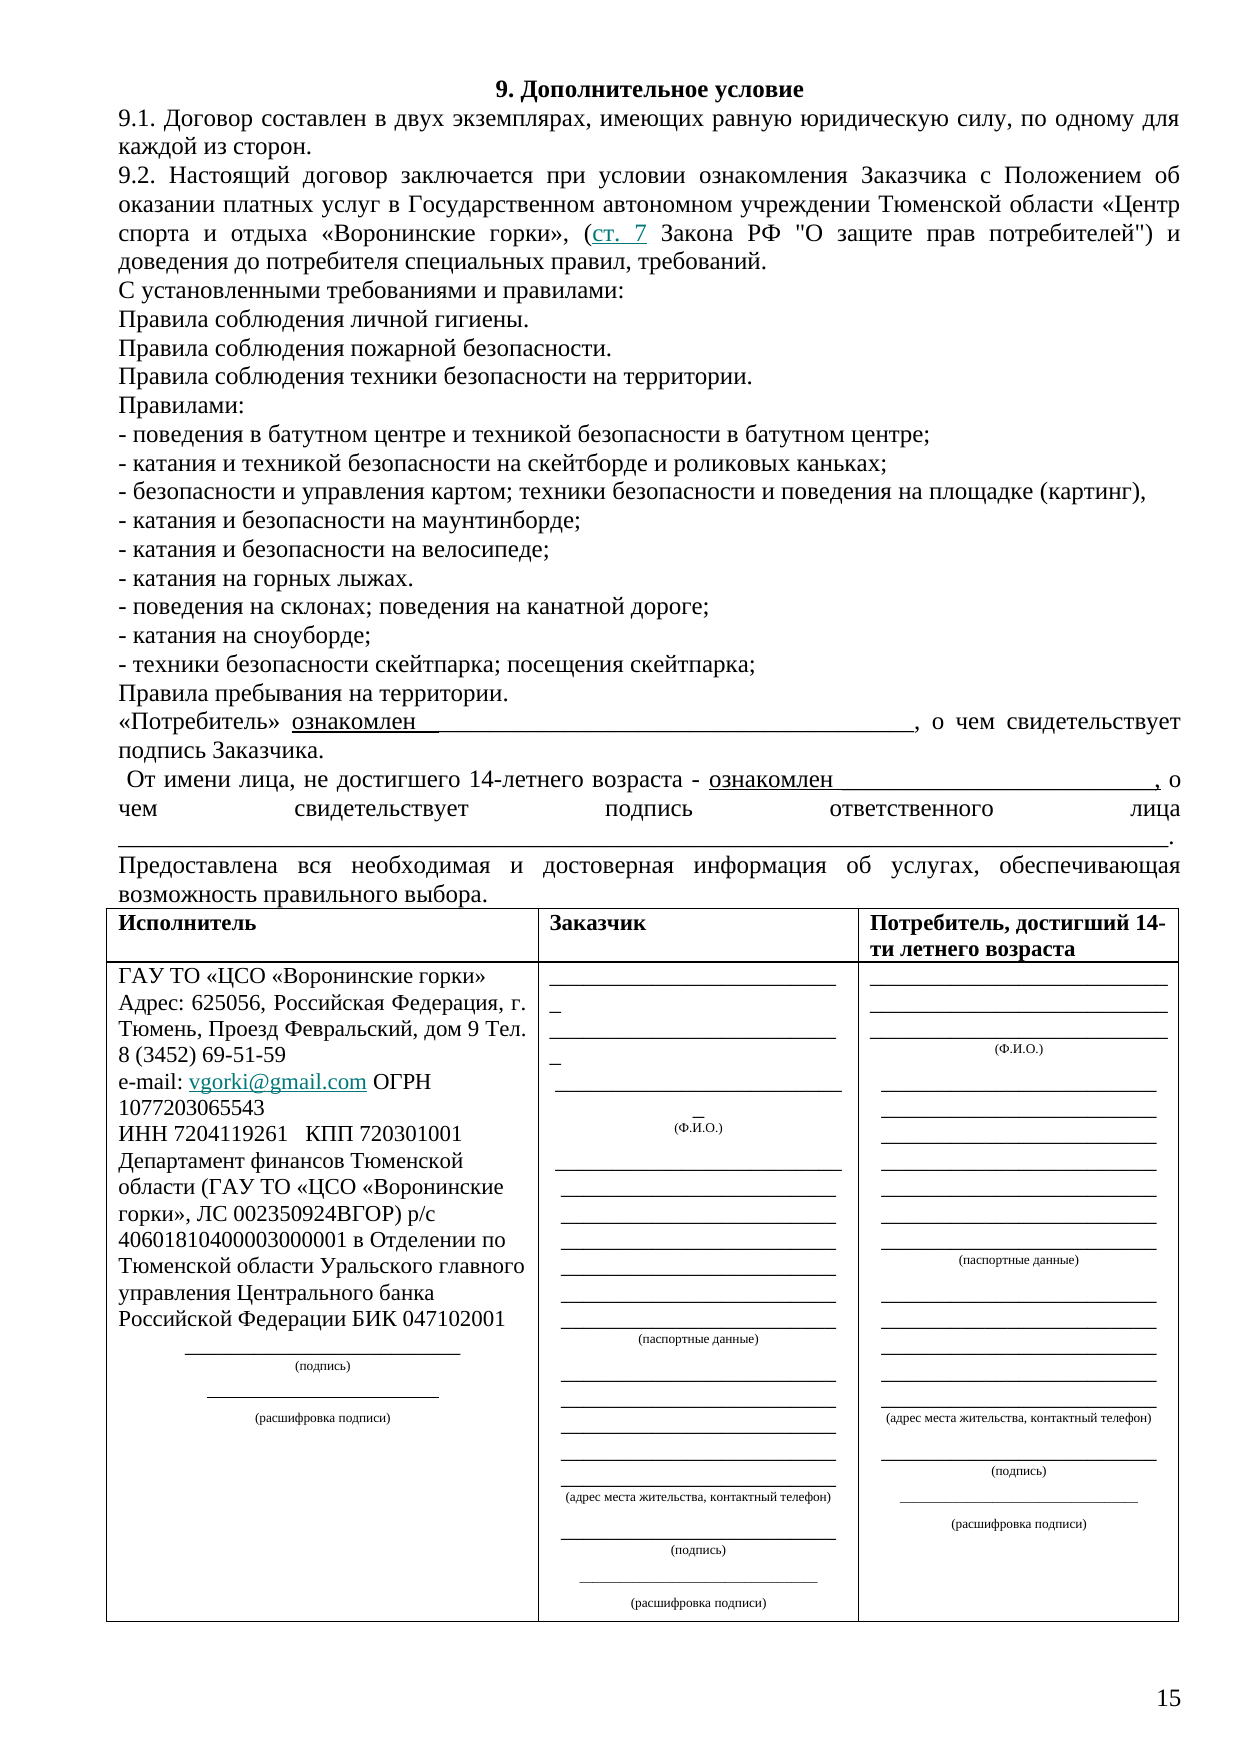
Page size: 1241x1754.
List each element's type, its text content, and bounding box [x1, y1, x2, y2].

text Правила соблюдения техники безопасности на территории. [118, 361, 1181, 390]
table_cell __________________________ __________________________ __________________________ (Ф.И.О.) _________________________ ________________________ ________________________ ________________________ ________________________ ________________________ ________________________ (паспортные данные) ________________________ ________________________ ________________________ ________________________ ________________________ (адрес места жительства, контактный телефон) ________________________ (подпись) ____________________________________ (расшифровка подписи) [539, 963, 858, 1621]
text Правила пребывания на территории. [118, 678, 1181, 706]
text - катания и безопасности на маунтинборде; [118, 505, 1181, 534]
table_header Исполнитель [107, 909, 538, 961]
text От имени лица, не достигшего 14-летнего возраста - ознакомлен _________________________, о чем свидетельствует подпись ответственного лица ____________________________________________________________________________________. [118, 764, 1181, 850]
text «Потребитель» ознакомлен ______________________________________, о чем свидетельствует подпись Заказчика. [118, 706, 1181, 764]
table_cell __________________________ __________________________ __________________________ (Ф.И.О.) ________________________ ________________________ ________________________ ________________________ ________________________ ________________________ ________________________ (паспортные данные) ________________________ ________________________ ________________________ ________________________ ________________________ (адрес места жительства, контактный телефон) ________________________ (подпись) ____________________________________ (расшифровка подписи) [859, 963, 1178, 1621]
text Предоставлена вся необходимая и достоверная информация об услугах, обеспечивающая возможность правильного выбора. [118, 850, 1181, 908]
text - безопасности и управления картом; техники безопасности и поведения на площадке (картинг), [118, 476, 1181, 505]
text Правила соблюдения пожарной безопасности. [118, 333, 1181, 361]
text Правила соблюдения личной гигиены. [118, 304, 1181, 333]
text С установленными требованиями и правилами: [118, 275, 1181, 304]
text 9.1. Договор составлен в двух экземплярах, имеющих равную юридическую силу, по одному для каждой из сторон. [118, 103, 1181, 160]
text - поведения на склонах; поведения на канатной дороге; [118, 591, 1181, 620]
table_header Заказчик [539, 909, 858, 961]
text - катания и техникой безопасности на скейтборде и роликовых каньках; [118, 448, 1181, 476]
table_header Потребитель, достигший 14-ти летнего возраста [859, 909, 1178, 961]
text 9.2. Настоящий договор заключается при условии ознакомления Заказчика с Положением об оказании платных услуг в Государственном автономном учреждении Тюменской области «Центр спорта и отдыха «Воронинские горки», (ст. 7 Закона РФ "О защите прав потребителей") и доведения до потребителя специальных правил, требований. [118, 160, 1181, 275]
text - поведения в батутном центре и техникой безопасности в батутном центре; [118, 419, 1181, 448]
text - катания и безопасности на велосипеде; [118, 534, 1181, 563]
text - техники безопасности скейтпарка; посещения скейтпарка; [118, 649, 1181, 678]
text 9. Дополнительное условие [118, 74, 1181, 103]
table_cell ГАУ ТО «ЦСО «Воронинские горки» Адрес: 625056, Российская Федерация, г. Тюмень, Проезд Февральский, дом 9 Тел. 8 (3452) 69-51-59 e-mail: vgorki@gmail.com ОГРН 1077203065543 ИНН 7204119261 КПП 720301001 Департамент финансов Тюменской области (ГАУ ТО «ЦСО «Воронинские горки», ЛС 002350924ВГОР) р/с 40601810400003000001 в Отделении по Тюменской области Уральского главного управления Центрального банка Российской Федерации БИК 047102001 ________________________ (подпись) ___________________________________ (расшифровка подписи) [107, 963, 538, 1621]
text - катания на горных лыжах. [118, 563, 1181, 591]
text - катания на сноуборде; [118, 620, 1181, 649]
text Правилами: [118, 390, 1181, 419]
